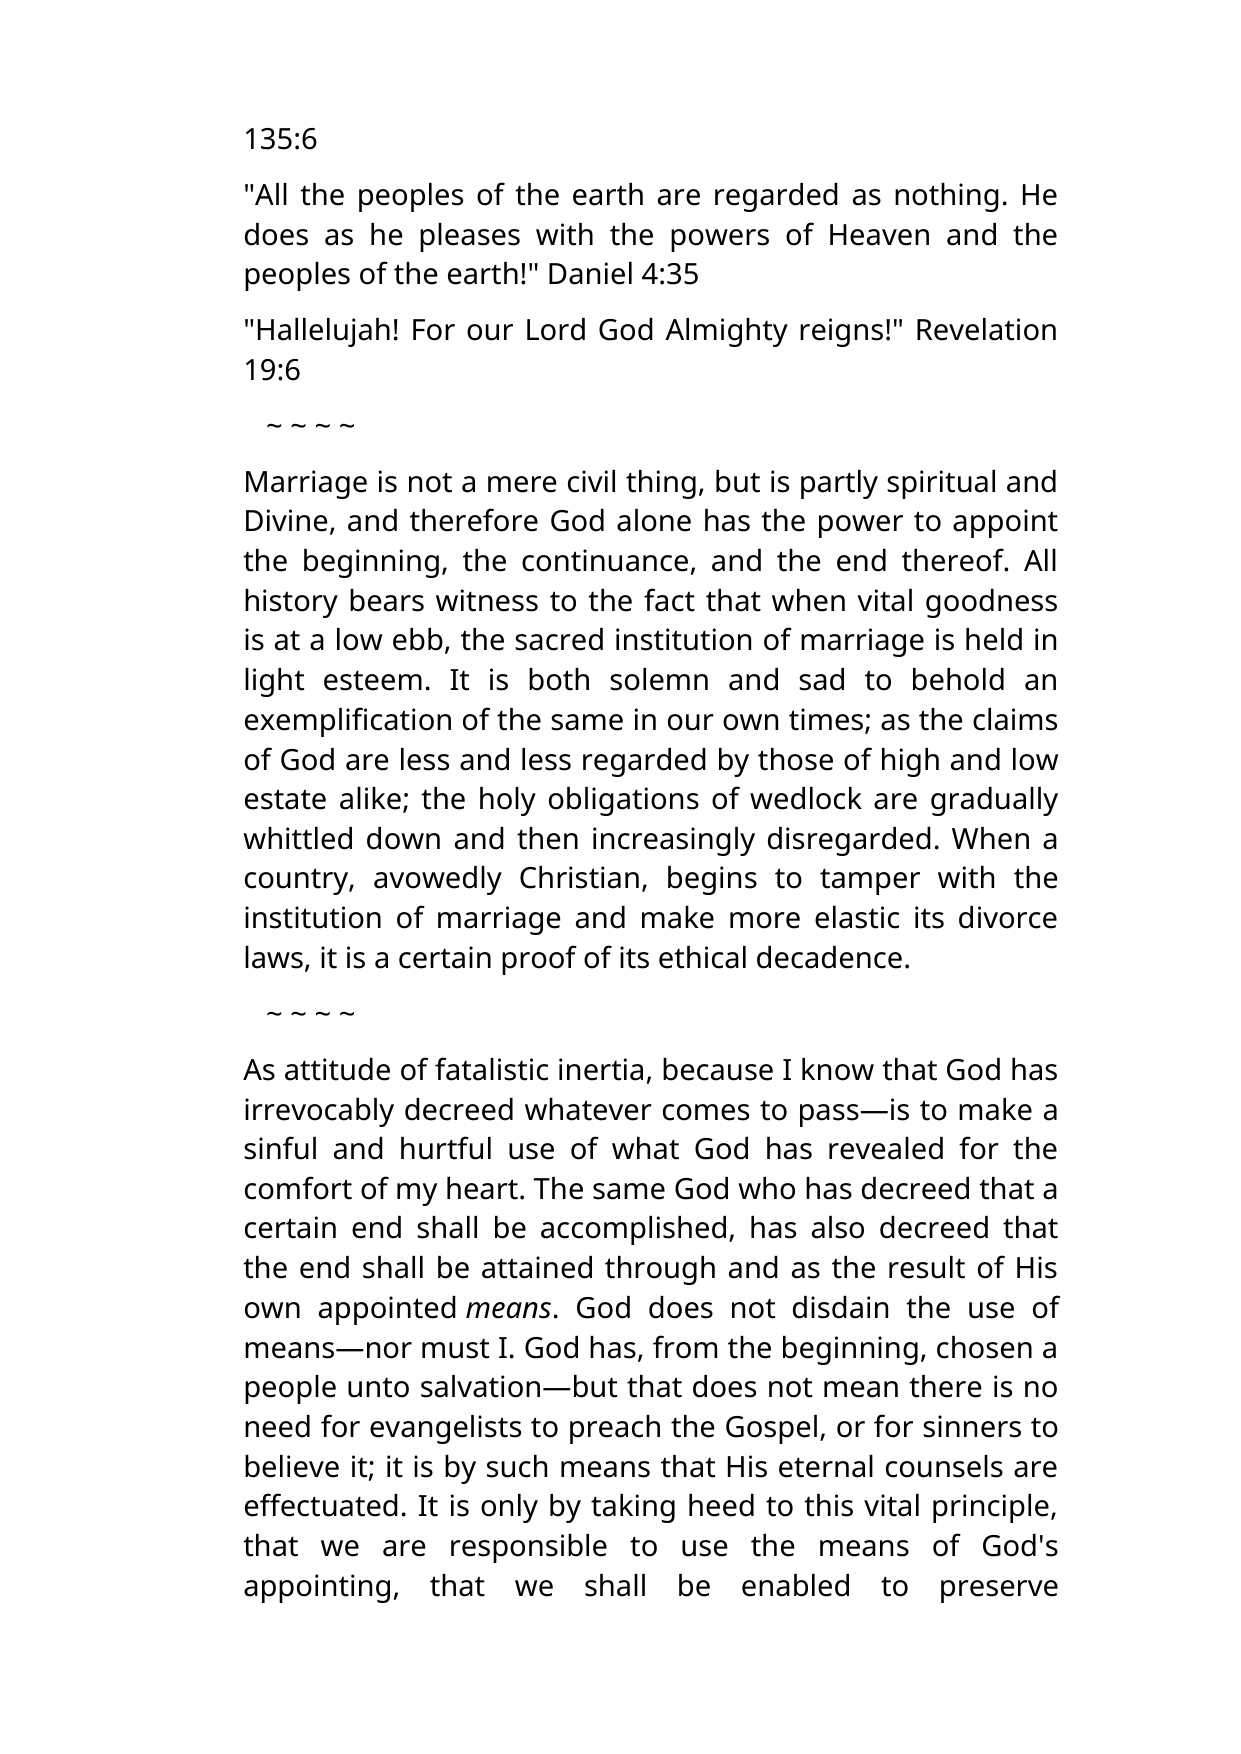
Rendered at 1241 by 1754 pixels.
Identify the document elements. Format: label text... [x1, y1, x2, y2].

text "All the peoples of the earth are regarded as nothing. He does as he pleases with the powers of Heaven and the peoples of the earth!" Daniel 4:35 [243, 174, 1059, 293]
text ~ ~ ~ ~ [243, 993, 1059, 1033]
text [243, 118, 1059, 158]
text ~ ~ ~ ~ [243, 405, 1059, 445]
text "Hallelujah! For our Lord God Almighty reigns!" Revelation 19:6 [243, 309, 1059, 389]
text Marriage is not a mere civil thing, but is partly spiritual and Divine, and therefore God alone has the power to appoint the beginning, the continuance, and the end thereof. All history bears witness to the fact that when vital goodness is at a low ebb, the sacred institution of marriage is held in light esteem. It is both solemn and sad to behold an exemplification of the same in our own times; as the claims of God are less and less regarded by those of high and low estate alike; the holy obligations of wedlock are gradually whittled down and then increasingly disregarded. When a country, avowedly Christian, begins to tamper with the institution of marriage and make more elastic its divorce laws, it is a certain proof of its ethical decadence. [243, 461, 1059, 977]
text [243, 1049, 1059, 1605]
